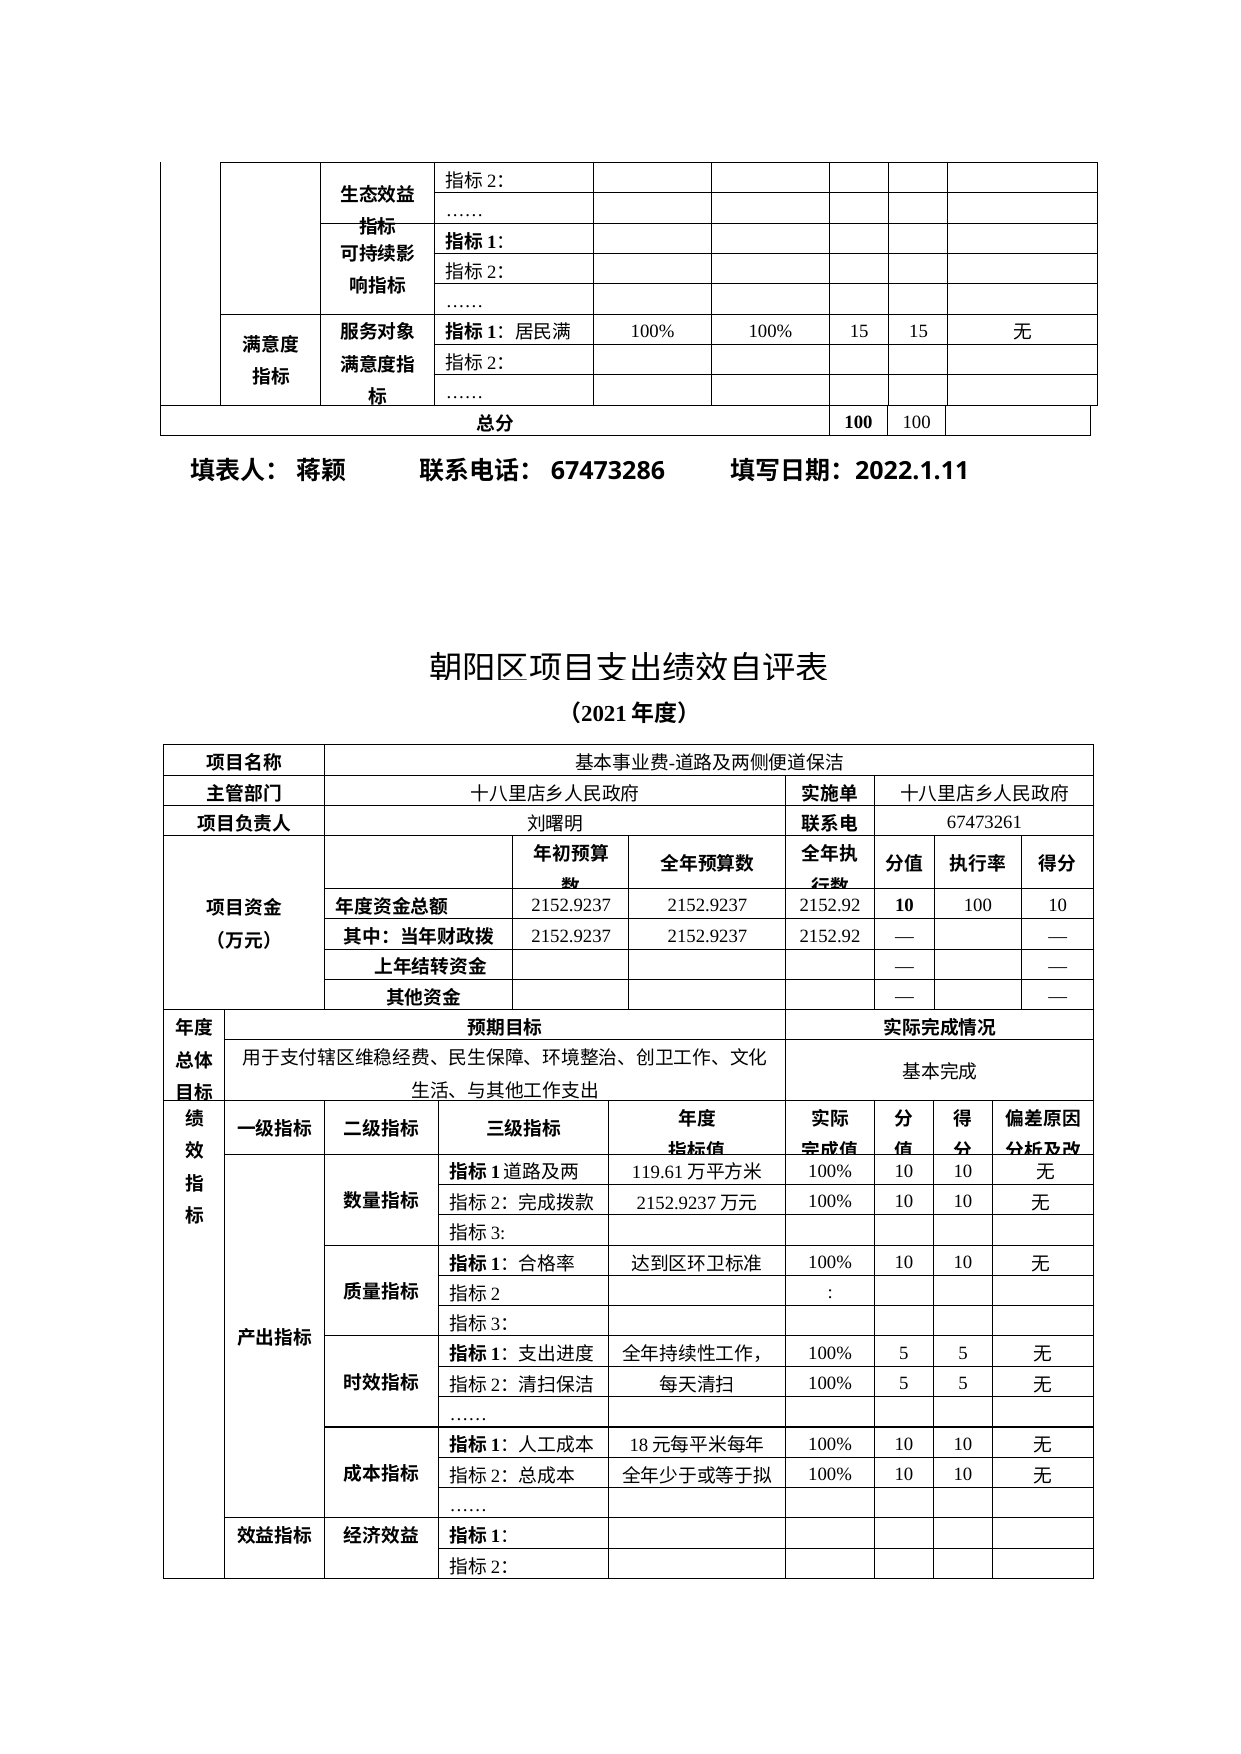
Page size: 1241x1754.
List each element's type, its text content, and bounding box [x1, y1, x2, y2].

table_cell [712, 163, 829, 192]
table_cell 年度 指标值 [609, 1101, 785, 1153]
table_cell 100% [594, 315, 711, 344]
table_cell 指标2：总成本 [439, 1458, 608, 1487]
table_cell 10 [875, 1428, 933, 1457]
table_cell 指标2：完成拨款 [439, 1185, 608, 1214]
table_cell [786, 1215, 874, 1244]
table_cell 无 [993, 1336, 1093, 1366]
table_cell 5 [875, 1367, 933, 1396]
table_cell [875, 1306, 933, 1335]
table_cell [712, 193, 829, 223]
table_cell 刘曙明 [325, 806, 785, 835]
table_cell 2152.9237 [786, 919, 874, 948]
table_cell 100% [786, 1155, 874, 1184]
table_cell [830, 224, 888, 253]
table_cell 得分 [934, 1101, 992, 1153]
table_cell [786, 1488, 874, 1517]
table_cell [935, 919, 1021, 948]
table_cell 基本事业费-道路及两侧便道保洁 [325, 745, 1093, 774]
table_cell 得分 [1022, 836, 1093, 888]
table_cell [889, 375, 947, 404]
table_cell [875, 1276, 933, 1305]
table_cell [889, 345, 947, 374]
table_cell 67473261 [875, 806, 1093, 835]
table_cell [712, 254, 829, 283]
table_cell 100% [786, 1428, 874, 1457]
table_cell [948, 375, 1097, 404]
table_cell 无 [993, 1246, 1093, 1275]
table_cell 分值 [875, 836, 934, 888]
table_cell 2152.9237 [513, 889, 628, 918]
table_cell 5 [934, 1336, 992, 1366]
table_cell 无 [993, 1458, 1093, 1487]
table_cell 10 [934, 1185, 992, 1214]
table_cell 质量指标 [325, 1246, 438, 1335]
table_cell 成本指标 [325, 1428, 438, 1517]
table_cell 指标1：人工成本 [439, 1428, 608, 1457]
table_cell 指标2： [435, 345, 593, 374]
table_cell [875, 1215, 933, 1244]
table_cell [948, 163, 1097, 192]
table_cell 18元每平米每年 [609, 1428, 785, 1457]
table_cell 项目资金 （万元） [164, 836, 324, 1009]
table_cell 100% [712, 315, 829, 344]
table_cell 100% [786, 1185, 874, 1214]
table_cell [712, 284, 829, 313]
table_cell 100% [786, 1367, 874, 1396]
table_cell [948, 193, 1097, 223]
table_cell [889, 193, 947, 223]
table_cell [609, 1215, 785, 1244]
table_cell [948, 254, 1097, 283]
table_cell [948, 284, 1097, 313]
table_cell [889, 254, 947, 283]
table_cell 数量指标 [325, 1155, 438, 1244]
table_cell — [875, 919, 934, 948]
table_cell [993, 1276, 1093, 1305]
table_cell …… [439, 1488, 608, 1517]
table_cell 10 [934, 1155, 992, 1184]
table_cell [629, 980, 785, 1009]
table_cell [609, 1518, 785, 1548]
table_cell 指标3： [439, 1306, 608, 1335]
table_cell [934, 1518, 992, 1548]
table_cell 年初预算数 [513, 836, 628, 888]
table_cell 十八里店乡人民政府 [325, 776, 785, 805]
table_cell : [786, 1276, 874, 1305]
table_cell 15 [830, 315, 888, 344]
table_cell 达到区环卫标准 [609, 1246, 785, 1275]
table_cell 指标1： [435, 224, 593, 253]
table_cell 其他资金 [325, 980, 512, 1009]
table_cell 10 [875, 889, 934, 918]
table_cell 二级指标 [325, 1101, 438, 1153]
table_cell [594, 284, 711, 313]
table_cell [993, 1306, 1093, 1335]
table_cell 无 [993, 1155, 1093, 1184]
table_cell 项目名称 [164, 745, 324, 774]
table_cell 10 [875, 1185, 933, 1214]
table_cell [993, 1488, 1093, 1517]
table_cell [786, 980, 874, 1009]
table_cell 2152.9237万元 [609, 1185, 785, 1214]
table_cell [875, 1549, 933, 1578]
table_cell 指标2：清扫保洁 [439, 1367, 608, 1396]
table_cell 生态效益 指标 [321, 163, 434, 223]
table_cell 指标3: [439, 1215, 608, 1244]
table_cell 产出指标 [225, 1155, 324, 1517]
table_cell 上年结转资金 [325, 950, 512, 979]
table_cell [609, 1306, 785, 1335]
table_cell 服务对象满意度指标 [321, 315, 434, 404]
table_cell [875, 1518, 933, 1548]
table_cell [993, 1215, 1093, 1244]
table_cell [712, 375, 829, 404]
table_cell 全年预算数 [629, 836, 785, 888]
table_cell [993, 1549, 1093, 1578]
table_cell [712, 345, 829, 374]
table_cell 指标2 [439, 1276, 608, 1305]
table_cell 2152.9237 [513, 919, 628, 948]
table_cell 主管部门 [164, 776, 324, 805]
table_cell [609, 1276, 785, 1305]
table_cell [609, 1549, 785, 1578]
table_cell 119.61万平方米 [609, 1155, 785, 1184]
table_cell 10 [1022, 889, 1093, 918]
table_cell 15 [889, 315, 947, 344]
table_cell 10 [934, 1458, 992, 1487]
text 填表人： 蒋颖 联系电话： 67473286 填写日期：2022.1.11 [165, 436, 1093, 501]
table_cell [934, 1397, 992, 1426]
table_cell [325, 836, 512, 888]
table_cell [629, 950, 785, 979]
table_cell 其中：当年财政拨款 [325, 919, 512, 948]
table_cell — [1022, 919, 1093, 948]
table_cell [875, 1397, 933, 1426]
table_cell 年度总体目标 [164, 1010, 224, 1100]
table_cell [786, 1518, 874, 1548]
table_cell 效益指标 [225, 1518, 324, 1578]
table_cell 指标1： [439, 1518, 608, 1548]
table_cell …… [435, 284, 593, 313]
table_cell [594, 224, 711, 253]
table_cell 全年少于或等于拟安排金额 [609, 1458, 785, 1487]
table_header 朝阳区项目支出绩效自评表 [164, 634, 1094, 679]
table_cell …… [435, 375, 593, 404]
table_cell [786, 1397, 874, 1426]
table_cell 100 [888, 406, 945, 435]
table_cell 满意度 指标 [221, 315, 320, 404]
table_cell [594, 163, 711, 192]
table_cell 实际完成情况 [786, 1010, 1093, 1039]
table_cell 绩 效 指 标 [164, 1101, 224, 1578]
table_cell [513, 950, 628, 979]
table_cell [830, 375, 888, 404]
table_cell 一级指标 [225, 1101, 324, 1153]
table_cell [948, 224, 1097, 253]
table_cell 2152.9237 [629, 919, 785, 948]
table_cell 指标2： [435, 254, 593, 283]
table_cell [889, 224, 947, 253]
table_cell 无 [993, 1367, 1093, 1396]
table_cell [786, 1549, 874, 1578]
table_cell [594, 375, 711, 404]
table_cell 基本完成 [786, 1040, 1093, 1100]
table_cell [609, 1488, 785, 1517]
table_cell （2021年度） [164, 679, 1094, 744]
table_cell — [875, 980, 934, 1009]
table_cell [594, 345, 711, 374]
table_cell 三级指标 [439, 1101, 608, 1153]
table_cell 总分 [161, 406, 829, 435]
table_cell — [875, 950, 934, 979]
table_cell [786, 1306, 874, 1335]
table_cell [889, 284, 947, 313]
table_cell [513, 980, 628, 1009]
table_cell [934, 1488, 992, 1517]
table_cell 2152.9237 [629, 889, 785, 918]
table_cell [830, 345, 888, 374]
table_cell 100 [935, 889, 1021, 918]
table_cell [993, 1518, 1093, 1548]
table_cell [946, 406, 1090, 435]
table_cell 每天清扫 [609, 1367, 785, 1396]
table_cell 无 [993, 1428, 1093, 1457]
table_cell 5 [875, 1336, 933, 1366]
table_cell 10 [875, 1246, 933, 1275]
table_cell [594, 193, 711, 223]
table_cell 用于支付辖区维稳经费、民生保障、环境整治、创卫工作、文化生活、与其他工作支出 [225, 1040, 785, 1100]
table_cell [830, 163, 888, 192]
table_cell [934, 1549, 992, 1578]
table_cell [594, 254, 711, 283]
table_cell [830, 254, 888, 283]
table_cell [934, 1215, 992, 1244]
table_cell …… [439, 1397, 608, 1426]
table_cell 5 [934, 1367, 992, 1396]
table_cell [935, 980, 1021, 1009]
table_cell 10 [934, 1246, 992, 1275]
table_cell [889, 163, 947, 192]
table_cell 预期目标 [225, 1010, 785, 1039]
table_cell 年度资金总额 [325, 889, 512, 918]
table_cell 项目负责人 [164, 806, 324, 835]
table_cell 指标2： [435, 163, 593, 192]
table_cell …… [435, 193, 593, 223]
table_cell 无 [993, 1185, 1093, 1214]
table_cell 10 [934, 1428, 992, 1457]
table_cell 可持续影响指标 [321, 224, 434, 313]
table_cell — [1022, 950, 1093, 979]
table_cell 指标2： [439, 1549, 608, 1578]
table_cell 实施单位 [786, 776, 874, 805]
table_cell 100% [786, 1458, 874, 1487]
table_cell [830, 193, 888, 223]
table_cell 无 [948, 315, 1097, 344]
table_cell [786, 950, 874, 979]
table_cell 2152.9237 [786, 889, 874, 918]
table_cell 100 [830, 406, 887, 435]
table_cell [948, 345, 1097, 374]
table_cell 十八里店乡人民政府 [875, 776, 1093, 805]
table_cell 100% [786, 1336, 874, 1366]
table_cell [993, 1397, 1093, 1426]
table_cell [712, 224, 829, 253]
table_cell 100% [786, 1246, 874, 1275]
table_cell — [1022, 980, 1093, 1009]
table_cell 执行率 [935, 836, 1021, 888]
table_cell 指标1：合格率 [439, 1246, 608, 1275]
table_cell 10 [875, 1155, 933, 1184]
table_cell 分值 [875, 1101, 933, 1153]
table_cell [609, 1397, 785, 1426]
table_cell [934, 1276, 992, 1305]
table_cell [934, 1306, 992, 1335]
table_cell 全年持续性工作，按季度支出 [609, 1336, 785, 1366]
table_cell 指标1道路及两侧保洁面积 [439, 1155, 608, 1184]
table_cell 全年执行数 [786, 836, 874, 888]
table_cell 指标1：居民满意度100% [435, 315, 593, 344]
table_cell 指标1：支出进度 [439, 1336, 608, 1366]
table_cell 经济效益 指标 [325, 1518, 438, 1578]
table_cell 10 [875, 1458, 933, 1487]
table_cell [935, 950, 1021, 979]
table_cell 偏差原因分析及改进措施 [993, 1101, 1093, 1153]
table_cell [875, 1488, 933, 1517]
table_cell 实际 完成值 [786, 1101, 874, 1153]
table_cell 联系电话 [786, 806, 874, 835]
table_cell 时效指标 [325, 1336, 438, 1426]
table_cell [830, 284, 888, 313]
